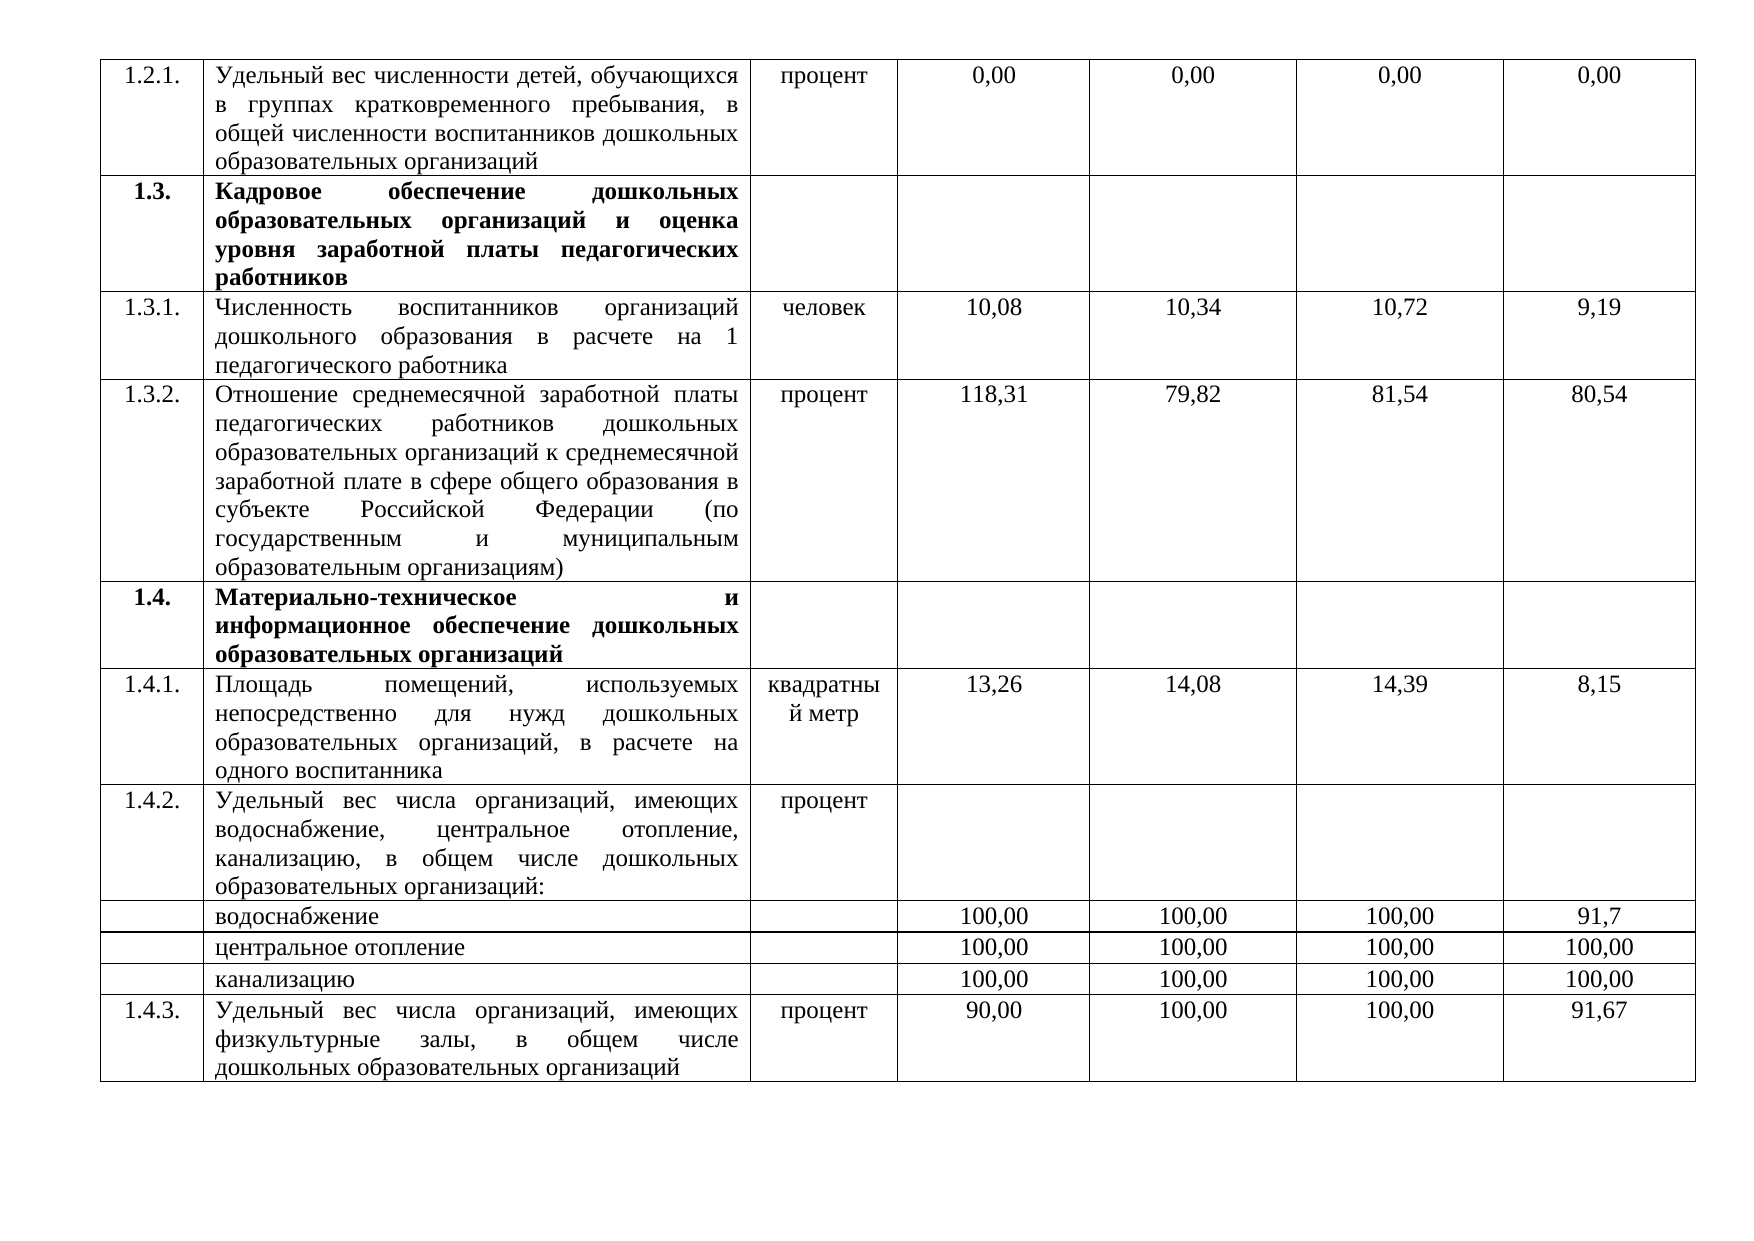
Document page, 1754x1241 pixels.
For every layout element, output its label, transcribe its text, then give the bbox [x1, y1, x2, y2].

table_cell 100,00 [1504, 933, 1695, 963]
table_cell 100,00 [898, 933, 1089, 963]
table_cell 100,00 [1090, 933, 1296, 963]
table_cell 100,00 [1297, 933, 1503, 963]
table_cell [751, 582, 897, 668]
table_cell процент [751, 380, 897, 581]
table_cell Отношение среднемесячной заработной платы педагогических работников дошкольных образовательных организаций к среднемесячной заработной плате в сфере общего образования в субъекте Российской Федерации (по государственным и муниципальным образовательным организациям) [204, 380, 750, 581]
table_cell Кадровое обеспечение дошкольных образовательных организаций и оценка уровня заработной платы педагогических работников [204, 176, 750, 291]
table_cell 100,00 [1297, 901, 1503, 931]
table_cell 1.2.1. [101, 60, 203, 175]
table_cell 1.3.1. [101, 292, 203, 378]
table_cell Площадь помещений, используемых непосредственно для нужд дошкольных образовательных организаций, в расчете на одного воспитанника [204, 669, 750, 784]
table_cell [1504, 785, 1695, 900]
table_cell центральное отопление [204, 933, 750, 963]
table_cell канализацию [204, 964, 750, 994]
table_cell 0,00 [1504, 60, 1695, 175]
table_cell 118,31 [898, 380, 1089, 581]
table_cell [1504, 176, 1695, 291]
table_cell 13,26 [898, 669, 1089, 784]
table_cell [1504, 582, 1695, 668]
table_cell [101, 964, 203, 994]
table_cell процент [751, 785, 897, 900]
table_cell процент [751, 995, 897, 1081]
table_cell Удельный вес числа организаций, имеющих водоснабжение, центральное отопление, канализацию, в общем числе дошкольных образовательных организаций: [204, 785, 750, 900]
table_cell 100,00 [1090, 995, 1296, 1081]
table_cell [1297, 176, 1503, 291]
table_cell водоснабжение [204, 901, 750, 931]
table_cell [1090, 176, 1296, 291]
table_cell 1.3. [101, 176, 203, 291]
table_cell Численность воспитанников организаций дошкольного образования в расчете на 1 педагогического работника [204, 292, 750, 378]
table_cell 81,54 [1297, 380, 1503, 581]
table_cell 1.4.1. [101, 669, 203, 784]
table_cell [1090, 785, 1296, 900]
table_cell Удельный вес числа организаций, имеющих физкультурные залы, в общем числе дошкольных образовательных организаций [204, 995, 750, 1081]
table_cell 10,08 [898, 292, 1089, 378]
table_cell 1.4.2. [101, 785, 203, 900]
table_cell [101, 933, 203, 963]
table_cell 0,00 [898, 60, 1089, 175]
table_cell квадратный метр [751, 669, 897, 784]
table_cell 8,15 [1504, 669, 1695, 784]
table_cell [751, 901, 897, 931]
table_cell 14,08 [1090, 669, 1296, 784]
table_cell [1297, 785, 1503, 900]
table_cell [898, 582, 1089, 668]
table_cell [751, 964, 897, 994]
table_cell 14,39 [1297, 669, 1503, 784]
table_cell 100,00 [1504, 964, 1695, 994]
table_cell 100,00 [898, 901, 1089, 931]
table_cell человек [751, 292, 897, 378]
table_cell 9,19 [1504, 292, 1695, 378]
table_cell 0,00 [1090, 60, 1296, 175]
table_cell [1297, 582, 1503, 668]
table_cell 10,72 [1297, 292, 1503, 378]
table_cell 100,00 [1090, 901, 1296, 931]
table_cell 1.3.2. [101, 380, 203, 581]
table_cell [898, 176, 1089, 291]
table_cell 90,00 [898, 995, 1089, 1081]
table_cell [751, 176, 897, 291]
table_cell процент [751, 60, 897, 175]
table_cell 10,34 [1090, 292, 1296, 378]
table_cell Материально-техническое и информационное обеспечение дошкольных образовательных организаций [204, 582, 750, 668]
table_cell 1.4.3. [101, 995, 203, 1081]
table_cell 1.4. [101, 582, 203, 668]
table_cell 80,54 [1504, 380, 1695, 581]
table_cell [101, 901, 203, 931]
table_cell 100,00 [1297, 995, 1503, 1081]
table_cell 79,82 [1090, 380, 1296, 581]
table_cell 0,00 [1297, 60, 1503, 175]
table_cell 91,67 [1504, 995, 1695, 1081]
table_cell 100,00 [1297, 964, 1503, 994]
table_cell [898, 785, 1089, 900]
table_cell [751, 933, 897, 963]
table_cell 91,7 [1504, 901, 1695, 931]
table_cell Удельный вес численности детей, обучающихся в группах кратковременного пребывания, в общей численности воспитанников дошкольных образовательных организаций [204, 60, 750, 175]
table_cell 100,00 [898, 964, 1089, 994]
table_cell 100,00 [1090, 964, 1296, 994]
table_cell [1090, 582, 1296, 668]
